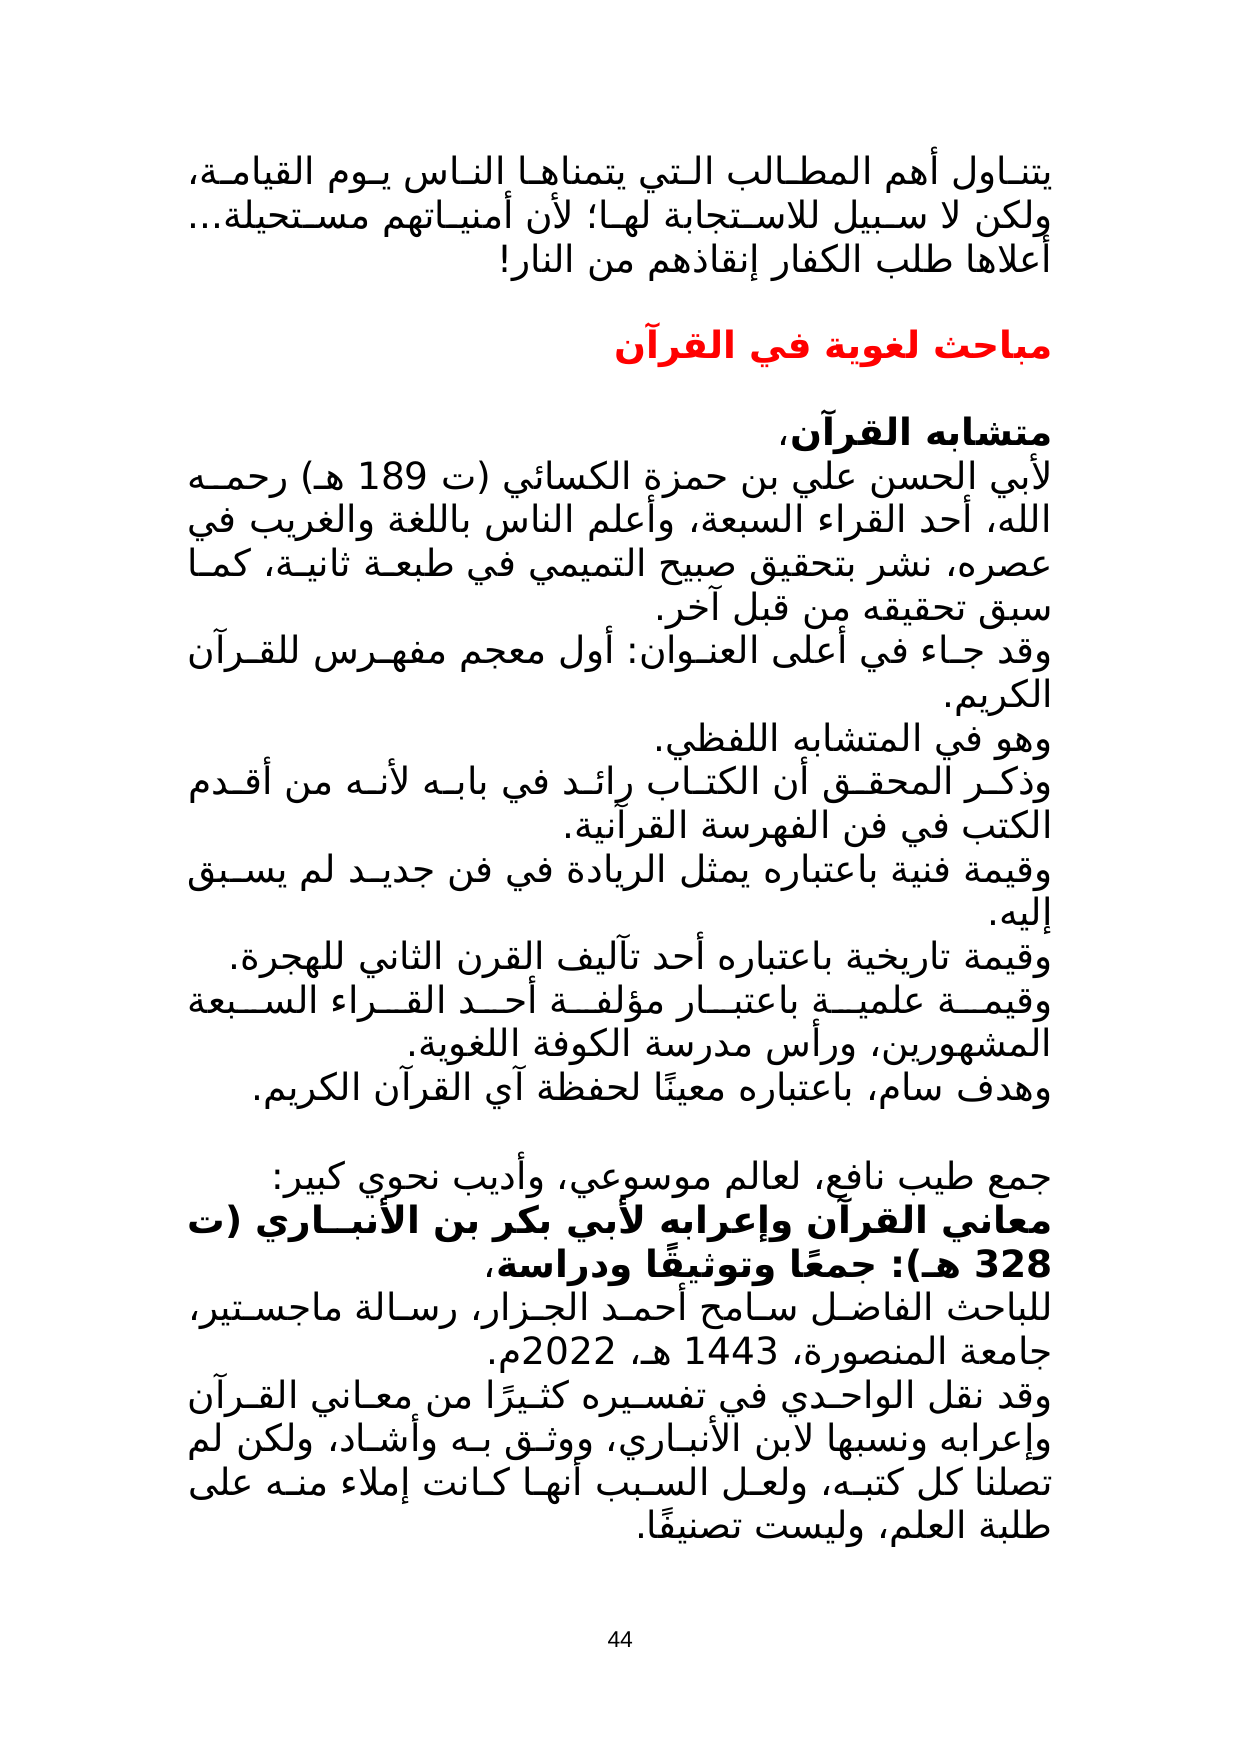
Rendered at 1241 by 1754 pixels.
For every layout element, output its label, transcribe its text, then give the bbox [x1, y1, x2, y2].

text وقيمة فنية باعتباره يمثل الريادة في فن جديد لم يسبق إليه. [187, 847, 1053, 934]
text وهدف سام، باعتباره معينًا لحفظة آي القرآن الكريم. [187, 1066, 1053, 1109]
text متشابه القرآن، [187, 411, 1053, 454]
text لأبي الحسن علي بن حمزة الكسائي (ت 189 هـ) رحمه الله، أحد القراء السبعة، وأعلم الناس باللغة والغريب في عصره، نشر بتحقيق صبيح التميمي في طبعة ثانية، كما سبق تحقيقه من قبل آخر. [187, 454, 1053, 629]
text وقيمة علمية باعتبار مؤلفة أحد القراء السبعة المشهورين، ورأس مدرسة الكوفة اللغوية. [187, 978, 1053, 1066]
text معاني القرآن وإعرابه لأبي بكر بن الأنباري (ت 328 هـ): جمعًا وتوثيقًا ودراسة، [187, 1199, 1053, 1286]
text وقد جاء في أعلى العنوان: أول معجم مفهرس للقرآن الكريم. [187, 629, 1053, 716]
text مباحث لغوية في القرآن [187, 324, 1053, 368]
text للباحث الفاضل سامح أحمد الجزار، رسالة ماجستير، جامعة المنصورة، 1443 هـ، 2022م. [187, 1286, 1053, 1373]
text يتناول أهم المطالب التي يتمناها الناس يوم القيامة، ولكن لا سبيل للاستجابة لها؛ لأن أمنياتهم مستحيلة... أعلاها طلب الكفار إنقاذهم من النار! [187, 150, 1053, 281]
text وقد نقل الواحدي في تفسيره كثيرًا من معاني القرآن وإعرابه ونسبها لابن الأنباري، ووثق به وأشاد، ولكن لم تصلنا كل كتبه، ولعل السبب أنها كانت إملاء منه على طلبة العلم، وليست تصنيفًا. [187, 1373, 1053, 1548]
text وقيمة تاريخية باعتباره أحد تآليف القرن الثاني للهجرة. [187, 934, 1053, 978]
text وهو في المتشابه اللفظي. [187, 716, 1053, 760]
text جمع طيب نافع، لعالم موسوعي، وأديب نحوي كبير: [187, 1155, 1053, 1199]
text وذكر المحقق أن الكتاب رائد في بابه لأنه من أقدم الكتب في فن الفهرسة القرآنية. [187, 760, 1053, 847]
